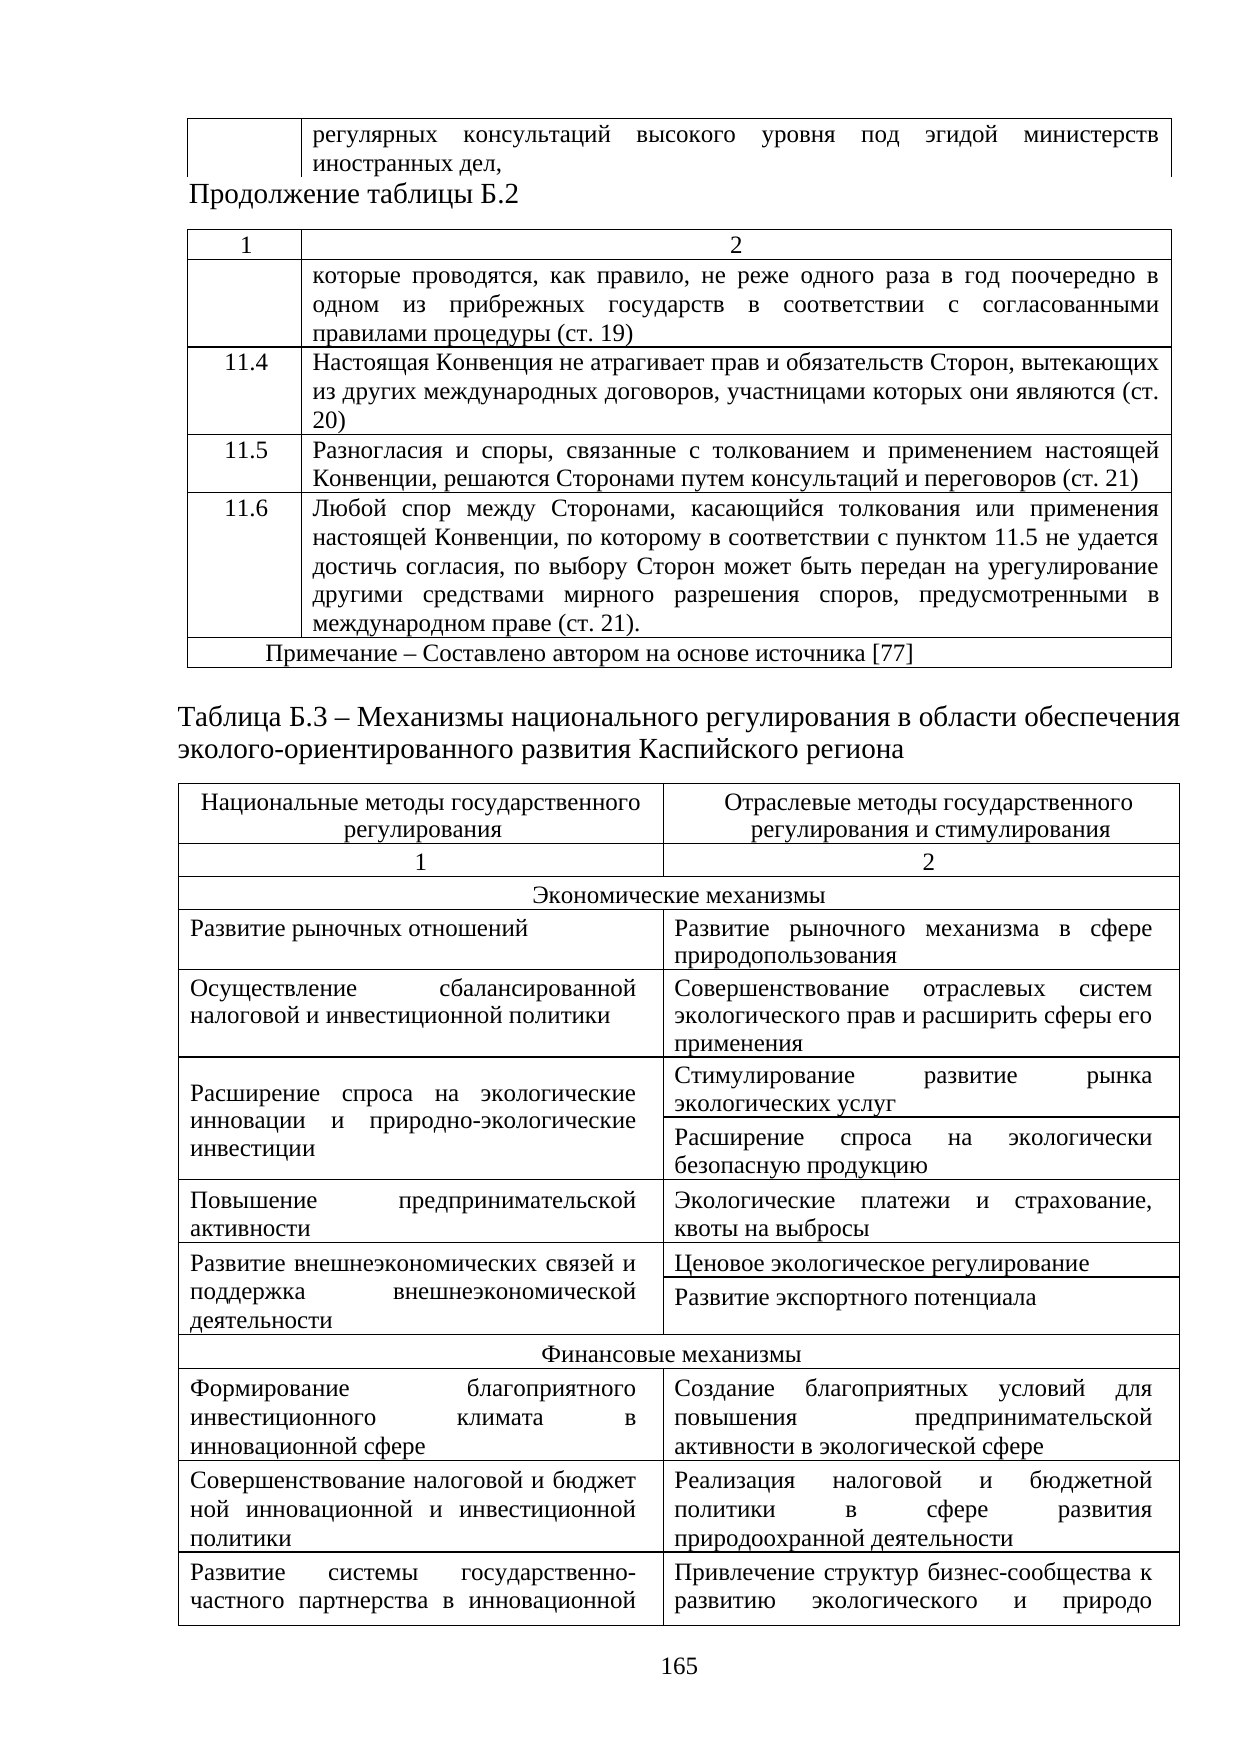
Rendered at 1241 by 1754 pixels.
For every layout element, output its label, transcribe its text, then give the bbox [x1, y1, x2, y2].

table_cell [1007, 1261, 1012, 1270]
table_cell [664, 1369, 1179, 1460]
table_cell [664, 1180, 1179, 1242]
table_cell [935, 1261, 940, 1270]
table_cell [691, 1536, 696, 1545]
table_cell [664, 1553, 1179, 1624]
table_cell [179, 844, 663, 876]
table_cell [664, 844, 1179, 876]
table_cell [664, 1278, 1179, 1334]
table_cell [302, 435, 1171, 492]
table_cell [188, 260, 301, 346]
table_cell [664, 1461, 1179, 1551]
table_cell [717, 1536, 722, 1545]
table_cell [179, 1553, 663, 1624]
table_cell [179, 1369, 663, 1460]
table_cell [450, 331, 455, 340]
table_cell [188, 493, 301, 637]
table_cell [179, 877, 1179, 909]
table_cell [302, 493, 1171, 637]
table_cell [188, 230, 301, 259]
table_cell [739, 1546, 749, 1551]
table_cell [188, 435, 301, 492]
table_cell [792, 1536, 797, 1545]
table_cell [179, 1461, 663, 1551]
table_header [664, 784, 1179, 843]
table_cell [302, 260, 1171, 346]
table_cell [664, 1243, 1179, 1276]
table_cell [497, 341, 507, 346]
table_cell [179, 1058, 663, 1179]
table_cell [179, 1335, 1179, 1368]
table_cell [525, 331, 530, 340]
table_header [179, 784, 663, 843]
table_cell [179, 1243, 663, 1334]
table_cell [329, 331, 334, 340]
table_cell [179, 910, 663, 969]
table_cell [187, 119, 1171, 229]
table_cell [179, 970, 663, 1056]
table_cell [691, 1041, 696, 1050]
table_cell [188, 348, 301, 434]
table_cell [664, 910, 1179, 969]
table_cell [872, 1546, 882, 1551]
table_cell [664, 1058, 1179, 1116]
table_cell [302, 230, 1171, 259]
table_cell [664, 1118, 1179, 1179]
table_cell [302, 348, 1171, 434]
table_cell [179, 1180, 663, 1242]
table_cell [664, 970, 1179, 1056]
text Таблица Б.3 ‒ Механизмы национального регулирования в области обеспечения эколого-ориентированного развития Каспийского региона [177, 701, 1181, 765]
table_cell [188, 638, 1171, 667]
